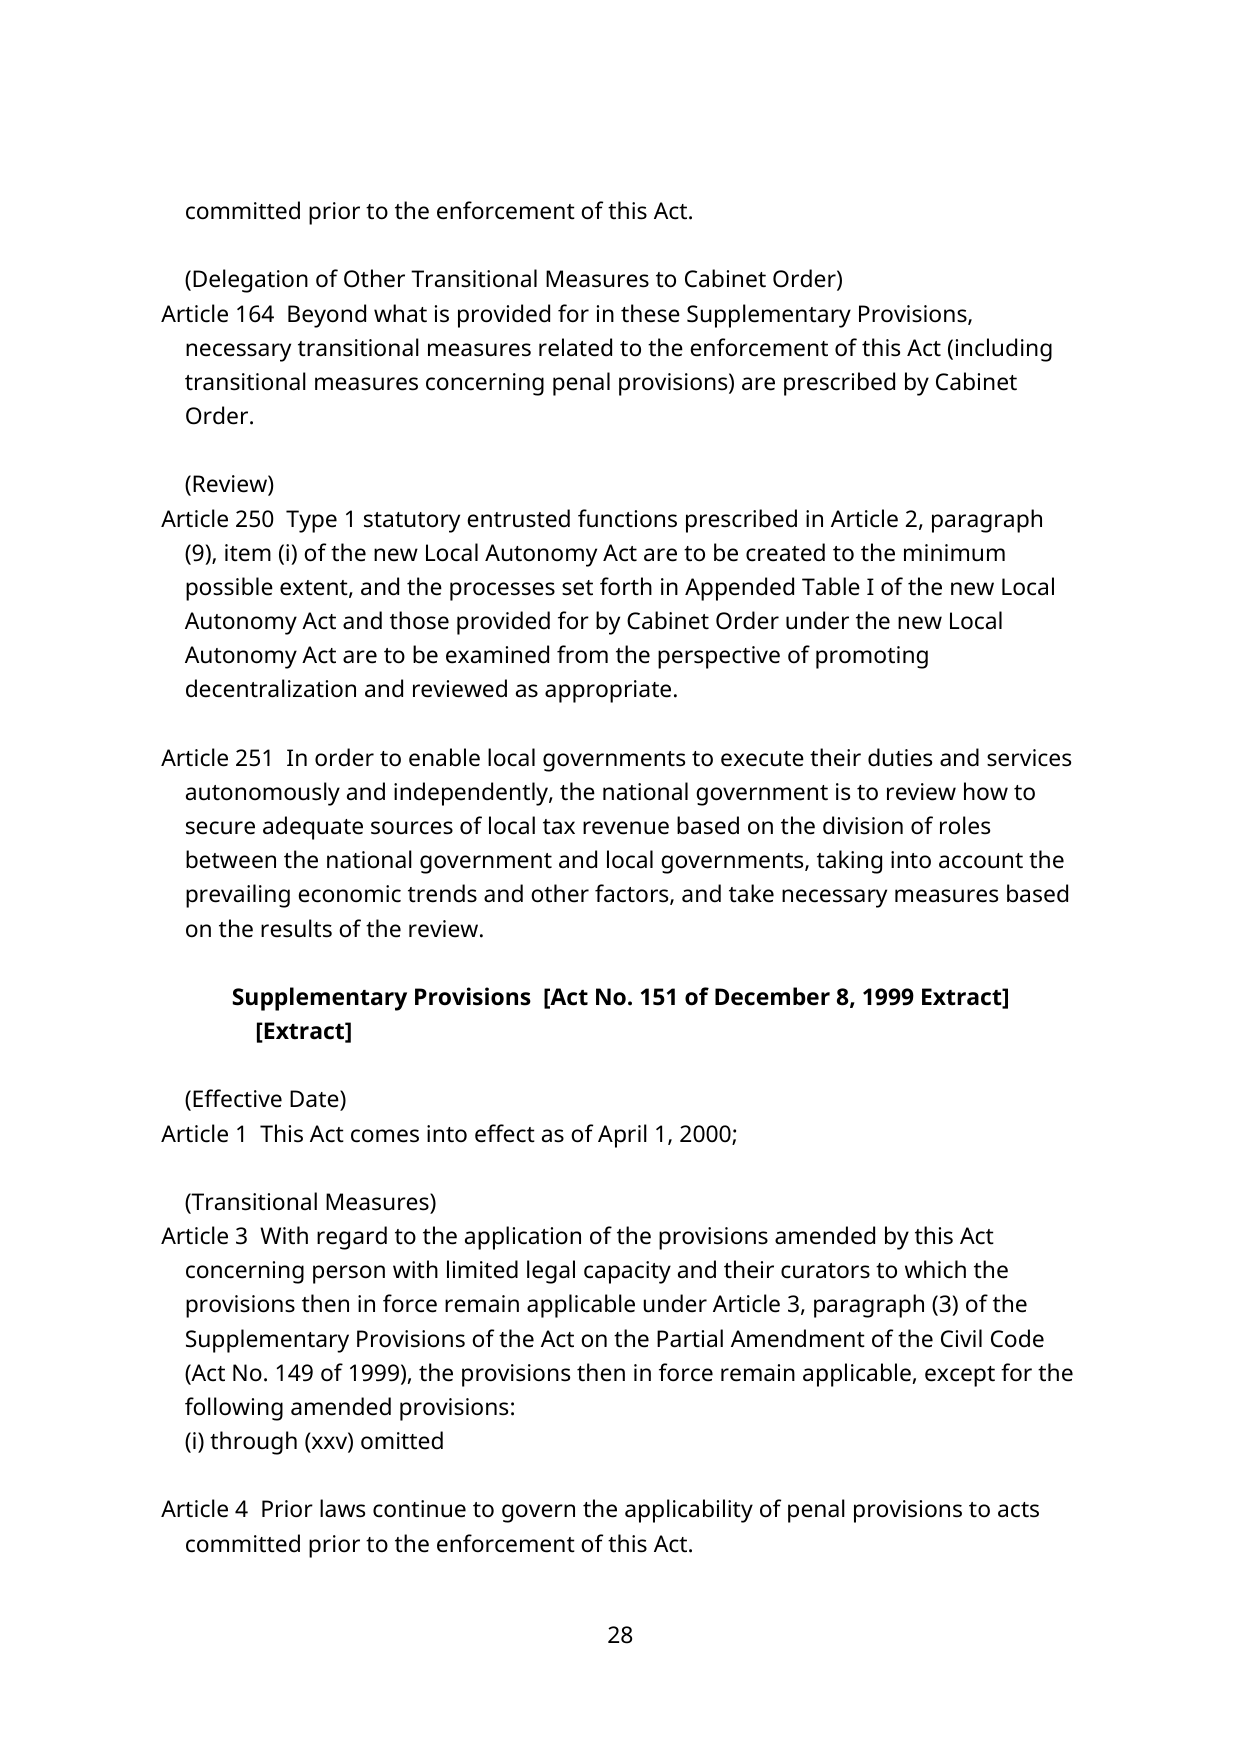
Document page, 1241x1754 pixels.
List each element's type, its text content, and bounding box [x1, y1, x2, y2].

text (i) through (xxv) omitted [184, 1424, 1079, 1458]
text Article 4 Prior laws continue to govern the applicability of penal provisions to acts committed prior to the enforcement of this Act. [161, 1492, 1079, 1560]
text Article 164 Beyond what is provided for in these Supplementary Provisions, necessary transitional measures related to the enforcement of this Act (including transitional measures concerning penal provisions) are prescribed by Cabinet Order. [161, 296, 1079, 433]
text (Delegation of Other Transitional Measures to Cabinet Order) [184, 262, 1079, 296]
text Article 3 With regard to the application of the provisions amended by this Act concerning person with limited legal capacity and their curators to which the provisions then in force remain applicable under Article 3, paragraph (3) of the Supplementary Provisions of the Act on the Partial Amendment of the Civil Code (Act No. 149 of 1999), the provisions then in force remain applicable, except for the following amended provisions: [161, 1219, 1079, 1424]
text Article 250 Type 1 statutory entrusted functions prescribed in Article 2, paragraph (9), item (i) of the new Local Autonomy Act are to be created to the minimum possible extent, and the processes set forth in Appended Table I of the new Local Autonomy Act and those provided for by Cabinet Order under the new Local Autonomy Act are to be examined from the perspective of promoting decentralization and reviewed as appropriate. [161, 501, 1079, 706]
text Article 251 In order to enable local governments to execute their duties and services autonomously and independently, the national government is to review how to secure adequate sources of local tax revenue based on the division of roles between the national government and local governments, taking into account the prevailing economic trends and other factors, and take necessary measures based on the results of the review. [161, 740, 1079, 945]
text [161, 194, 1079, 228]
text (Review) [184, 467, 1079, 501]
text (Effective Date) [184, 1082, 1079, 1116]
text Supplementary Provisions [Act No. 151 of December 8, 1999 Extract] [Extract] [230, 979, 1079, 1048]
text (Transitional Measures) [184, 1184, 1079, 1219]
text Article 1 This Act comes into effect as of April 1, 2000; [161, 1116, 1079, 1150]
